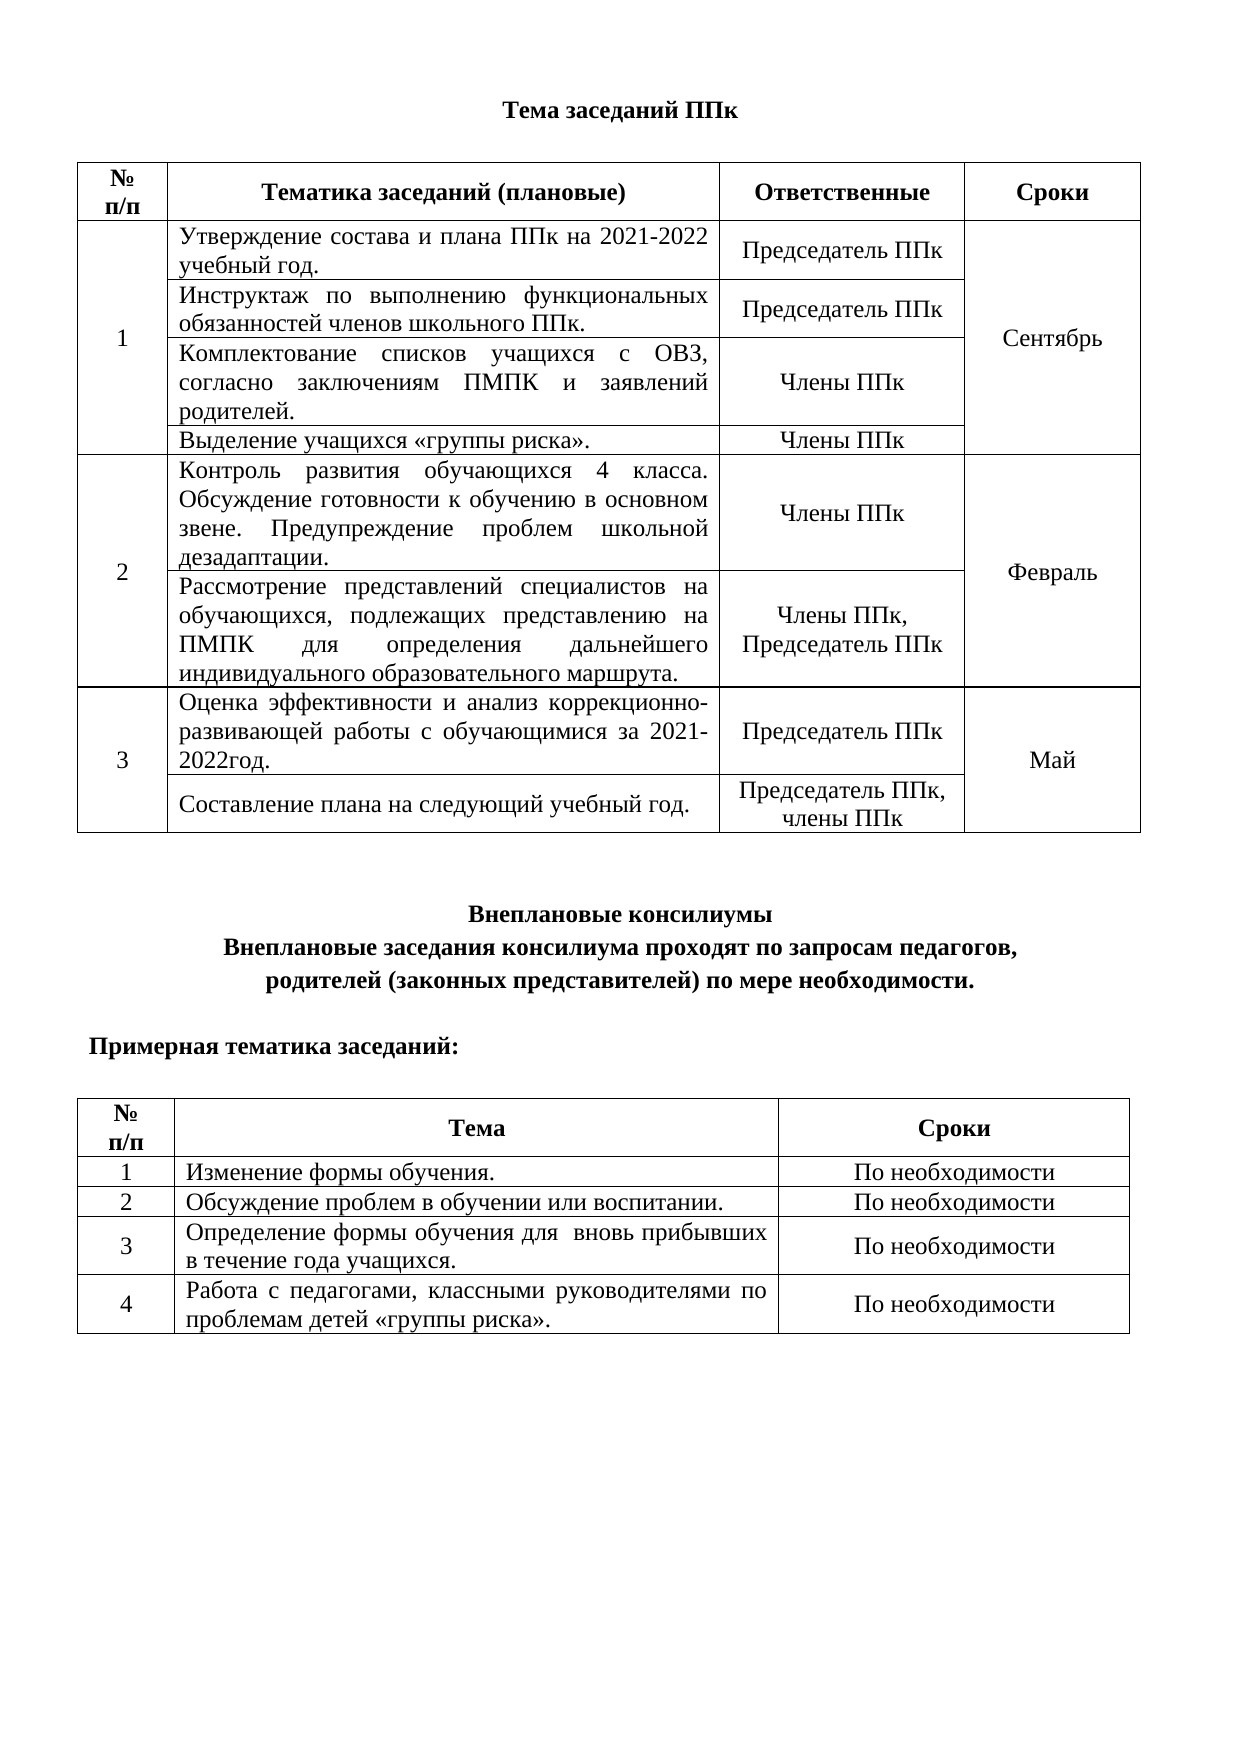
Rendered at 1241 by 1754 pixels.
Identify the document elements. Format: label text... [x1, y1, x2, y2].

table_header Сроки [965, 163, 1140, 220]
text Примерная тематика заседаний: [89, 1031, 1152, 1060]
table_cell 1 [78, 1157, 174, 1186]
table_cell Председатель ППк, члены ППк [720, 775, 964, 832]
table_cell Члены ППк [720, 338, 964, 424]
text Внеплановые заседания консилиума проходят по запросам педагогов, [89, 932, 1152, 961]
table_cell Сентябрь [965, 221, 1140, 454]
table_header Тема [175, 1099, 778, 1156]
table_cell Утверждение состава и плана ППк на 2021-2022 учебный год. [168, 221, 719, 279]
table_cell Май [965, 688, 1140, 832]
table_cell Определение формы обучения для вновь прибывших в течение года учащихся. [175, 1217, 778, 1274]
table_cell 3 [78, 1217, 174, 1274]
text Тема заседаний ППк [89, 96, 1152, 124]
table_cell 2 [78, 455, 167, 686]
table_cell Председатель ППк [720, 688, 964, 774]
table_cell Контроль развития обучающихся 4 класса. Обсуждение готовности к обучению в основном звене. Предупреждение проблем школьной дезадаптации. [168, 455, 719, 570]
table_cell Председатель ППк [720, 221, 964, 279]
text родителей (законных представителей) по мере необходимости. [89, 965, 1152, 994]
table_header Сроки [779, 1099, 1129, 1156]
table_cell По необходимости [779, 1187, 1129, 1216]
table_cell Обсуждение проблем в обучении или воспитании. [175, 1187, 778, 1216]
table_cell 4 [78, 1275, 174, 1333]
table_cell По необходимости [779, 1217, 1129, 1274]
table_cell Оценка эффективности и анализ коррекционно-развивающей работы с обучающимися за 2021-2022год. [168, 688, 719, 774]
table_cell Члены ППк [720, 426, 964, 454]
table_cell Комплектование списков учащихся с ОВЗ, согласно заключениям ПМПК и заявлений родителей. [168, 338, 719, 424]
table_cell 1 [78, 221, 167, 454]
table_header Тематика заседаний (плановые) [168, 163, 719, 220]
table_cell По необходимости [779, 1275, 1129, 1333]
table_header № п/п [78, 1099, 174, 1156]
table_cell По необходимости [779, 1157, 1129, 1186]
table_cell Выделение учащихся «группы риска». [168, 426, 719, 454]
text Внеплановые консилиумы [89, 899, 1152, 928]
table_cell Члены ППк [720, 455, 964, 570]
table_cell Февраль [965, 455, 1140, 686]
table_cell Изменение формы обучения. [175, 1157, 778, 1186]
table_cell Составление плана на следующий учебный год. [168, 775, 719, 832]
table_cell 3 [78, 688, 167, 832]
table_header № п/п [78, 163, 167, 220]
table_cell Работа с педагогами, классными руководителями по проблемам детей «группы риска». [175, 1275, 778, 1333]
table_cell Рассмотрение представлений специалистов на обучающихся, подлежащих представлению на ПМПК для определения дальнейшего индивидуального образовательного маршрута. [168, 571, 719, 686]
table_cell Члены ППк, Председатель ППк [720, 571, 964, 686]
table_cell Председатель ППк [720, 280, 964, 337]
table_cell Инструктаж по выполнению функциональных обязанностей членов школьного ППк. [168, 280, 719, 337]
table_header Ответственные [720, 163, 964, 220]
table_cell 2 [78, 1187, 174, 1216]
